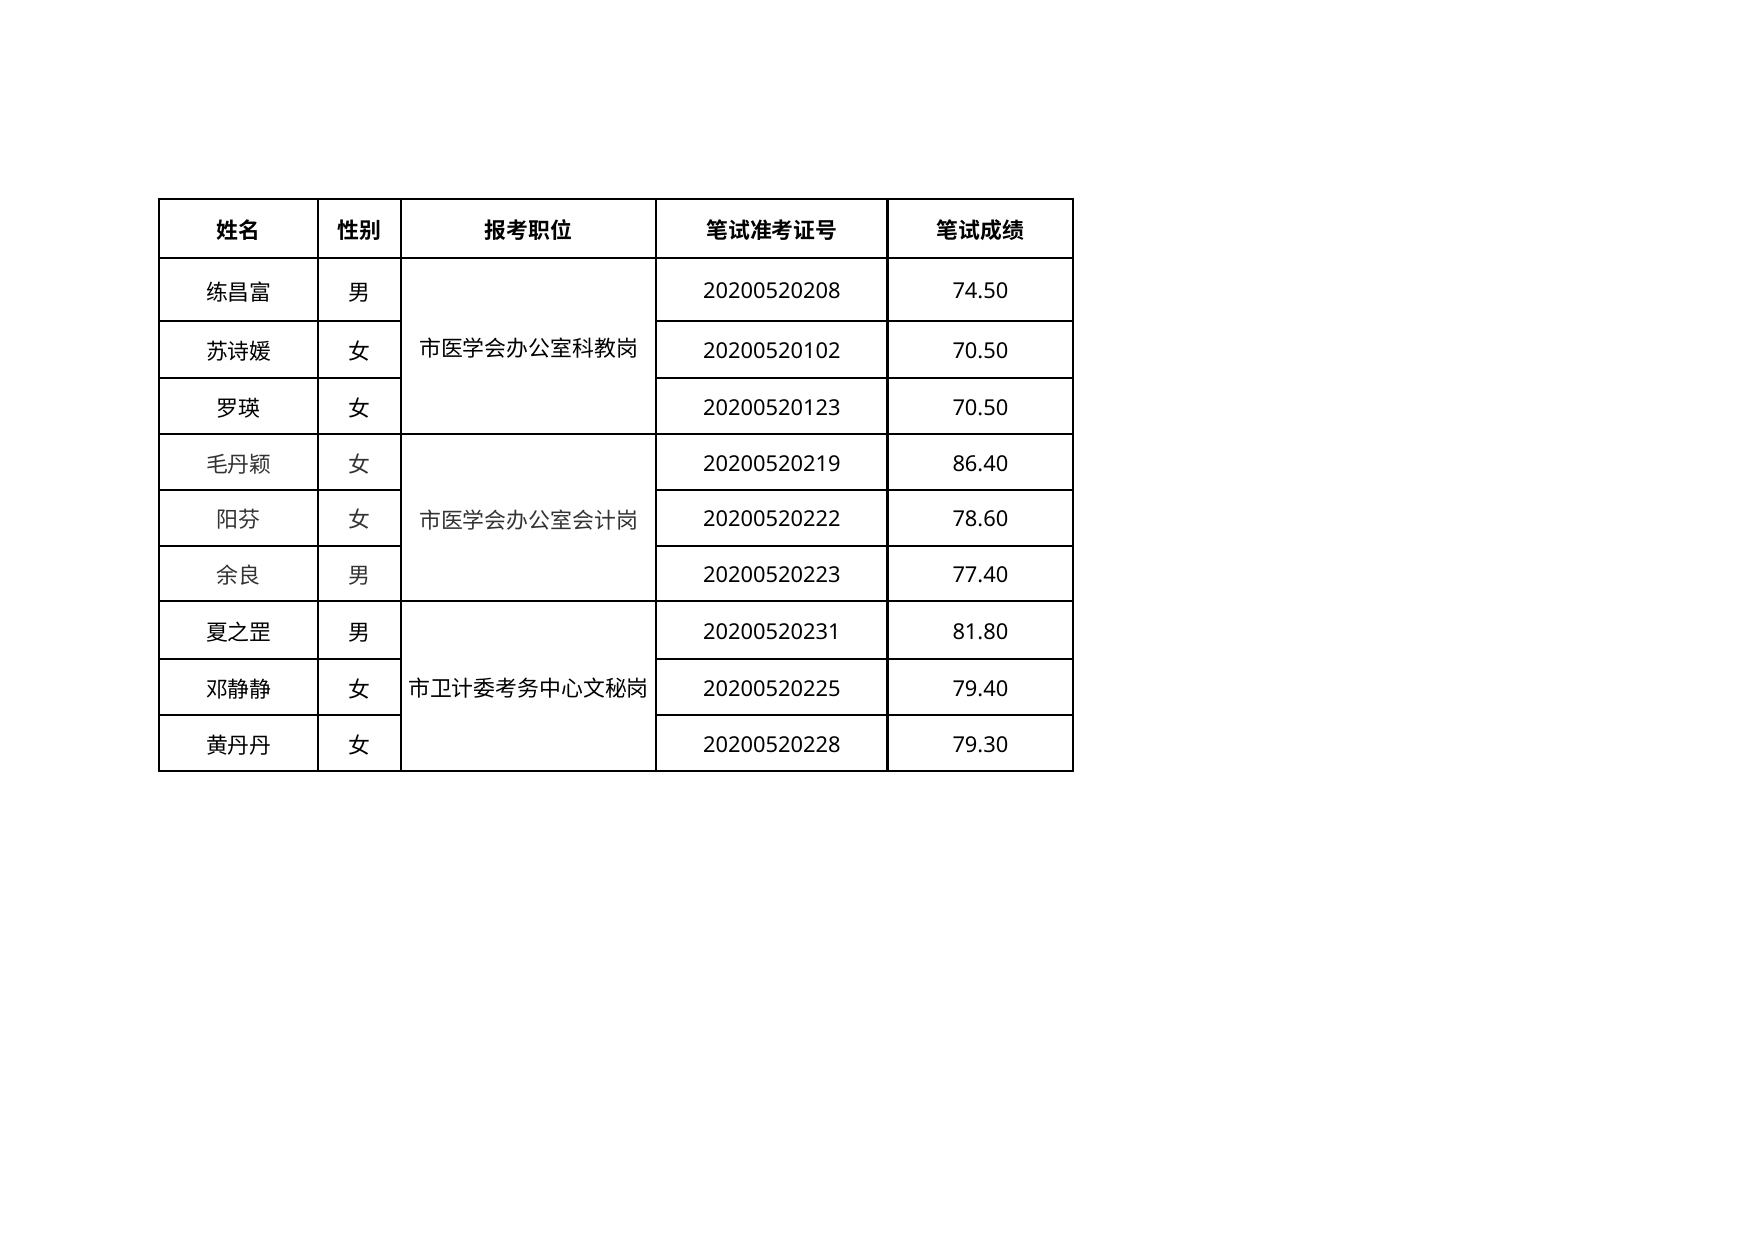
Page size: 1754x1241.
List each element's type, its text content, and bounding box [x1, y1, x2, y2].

table_cell 余良 [160, 547, 317, 600]
table_cell 20200520223 [657, 547, 886, 600]
table_cell 女 [319, 716, 400, 770]
table_header 性别 [319, 200, 400, 257]
table_cell 20200520228 [657, 716, 886, 770]
table_cell 74.50 [889, 259, 1072, 320]
table_cell 79.30 [889, 716, 1072, 770]
table_cell 夏之罡 [160, 602, 317, 658]
table_header 笔试准考证号 [657, 200, 886, 257]
table_cell 女 [319, 322, 400, 377]
table_cell 20200520219 [657, 435, 886, 488]
table_cell 女 [319, 379, 400, 433]
table_cell 20200520231 [657, 602, 886, 658]
table_cell 市医学会办公室会计岗 [402, 435, 655, 600]
table_cell 20200520208 [657, 259, 886, 320]
table_cell 81.80 [889, 602, 1072, 658]
table_cell 20200520222 [657, 491, 886, 544]
table_cell 女 [319, 660, 400, 714]
table_cell 女 [319, 491, 400, 544]
table_cell 86.40 [889, 435, 1072, 488]
table_header 姓名 [160, 200, 317, 257]
table_cell 市卫计委考务中心文秘岗 [402, 602, 655, 770]
table_cell 男 [319, 259, 400, 320]
table_header 笔试成绩 [889, 200, 1072, 257]
table_cell 毛丹颖 [160, 435, 317, 488]
table_cell 苏诗媛 [160, 322, 317, 377]
table_cell 78.60 [889, 491, 1072, 544]
table_cell 79.40 [889, 660, 1072, 714]
table_cell 练昌富 [160, 259, 317, 320]
table_cell 罗瑛 [160, 379, 317, 433]
table_cell 20200520102 [657, 322, 886, 377]
table_cell 黄丹丹 [160, 716, 317, 770]
table_cell 男 [319, 602, 400, 658]
table_cell 阳芬 [160, 491, 317, 544]
table_cell 20200520225 [657, 660, 886, 714]
table_cell 70.50 [889, 322, 1072, 377]
table_cell 女 [319, 435, 400, 488]
table_cell 70.50 [889, 379, 1072, 433]
table_cell 邓静静 [160, 660, 317, 714]
table_cell 77.40 [889, 547, 1072, 600]
table_header 报考职位 [402, 200, 655, 257]
table_cell 市医学会办公室科教岗 [402, 259, 655, 433]
table_cell 男 [319, 547, 400, 600]
table_cell 20200520123 [657, 379, 886, 433]
